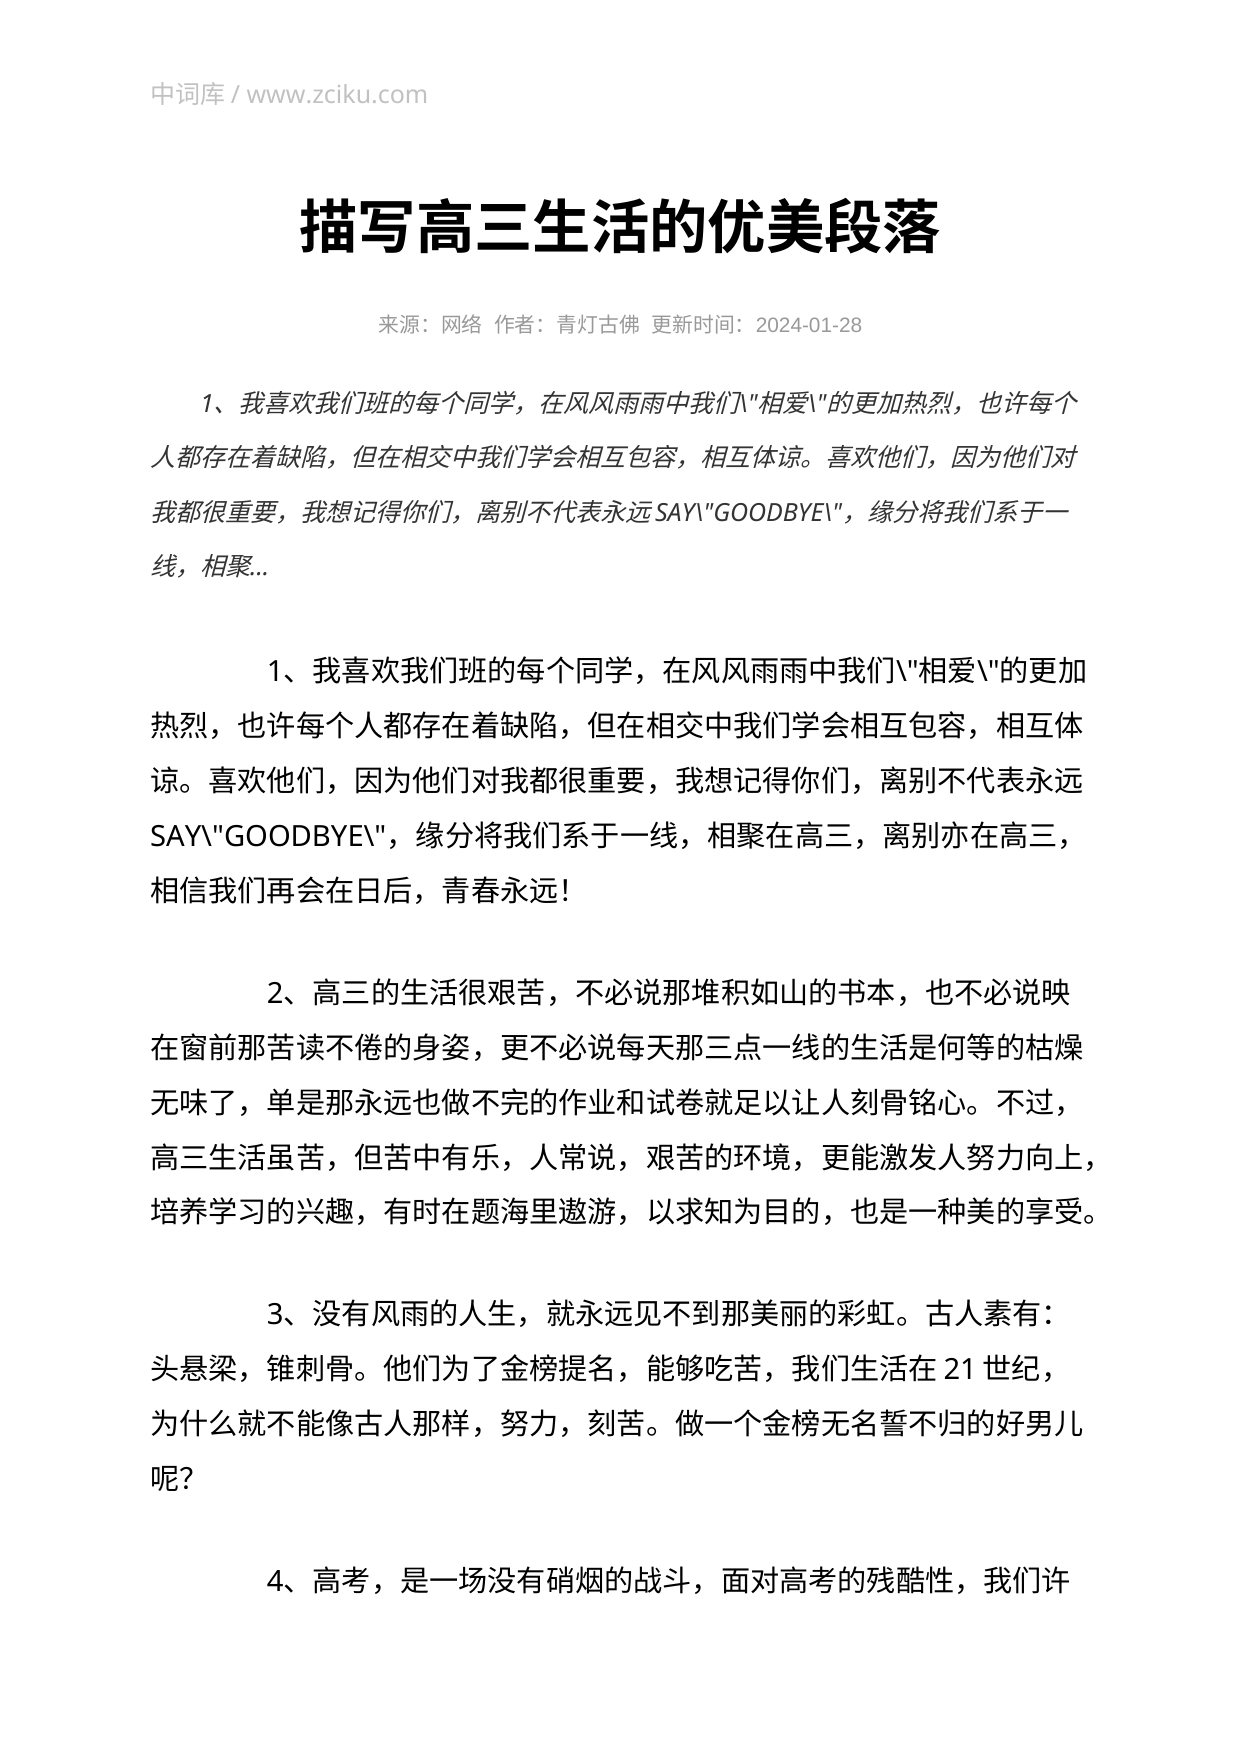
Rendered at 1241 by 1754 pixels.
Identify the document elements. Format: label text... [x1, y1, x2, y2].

text 1、我喜欢我们班的每个同学，在风风雨雨中我们\"相爱\"的更加热烈，也许每个人都存在着缺陷，但在相交中我们学会相互包容，相互体谅。喜欢他们，因为他们对我都很重要，我想记得你们，离别不代表永远SAY\"GOODBYE\"，缘分将我们系于一线，相聚在高三，离别亦在高三，相信我们再会在日后，青春永远！ [150, 648, 1090, 910]
text 来源：网络 作者：青灯古佛 更新时间：2024-01-28 [150, 313, 1090, 337]
text 1、我喜欢我们班的每个同学，在风风雨雨中我们\"相爱\"的更加热烈，也许每个人都存在着缺陷，但在相交中我们学会相互包容，相互体谅。喜欢他们，因为他们对我都很重要，我想记得你们，离别不代表永远SAY\"GOODBYE\"，缘分将我们系于一线，相聚... [150, 383, 1090, 583]
text 2、高三的生活很艰苦，不必说那堆积如山的书本，也不必说映在窗前那苦读不倦的身姿，更不必说每天那三点一线的生活是何等的枯燥无味了，单是那永远也做不完的作业和试卷就足以让人刻骨铭心。不过，高三生活虽苦，但苦中有乐，人常说，艰苦的环境，更能激发人努力向上，培养学习的兴趣，有时在题海里遨游，以求知为目的，也是一种美的享受。 [150, 969, 1090, 1231]
subtitle 描写高三生活的优美段落 [150, 181, 1090, 266]
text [150, 1557, 1090, 1600]
text 3、没有风雨的人生，就永远见不到那美丽的彩虹。古人素有：头悬梁，锥刺骨。他们为了金榜提名，能够吃苦，我们生活在21世纪，为什么就不能像古人那样，努力，刻苦。做一个金榜无名誓不归的好男儿呢？ [150, 1291, 1090, 1498]
